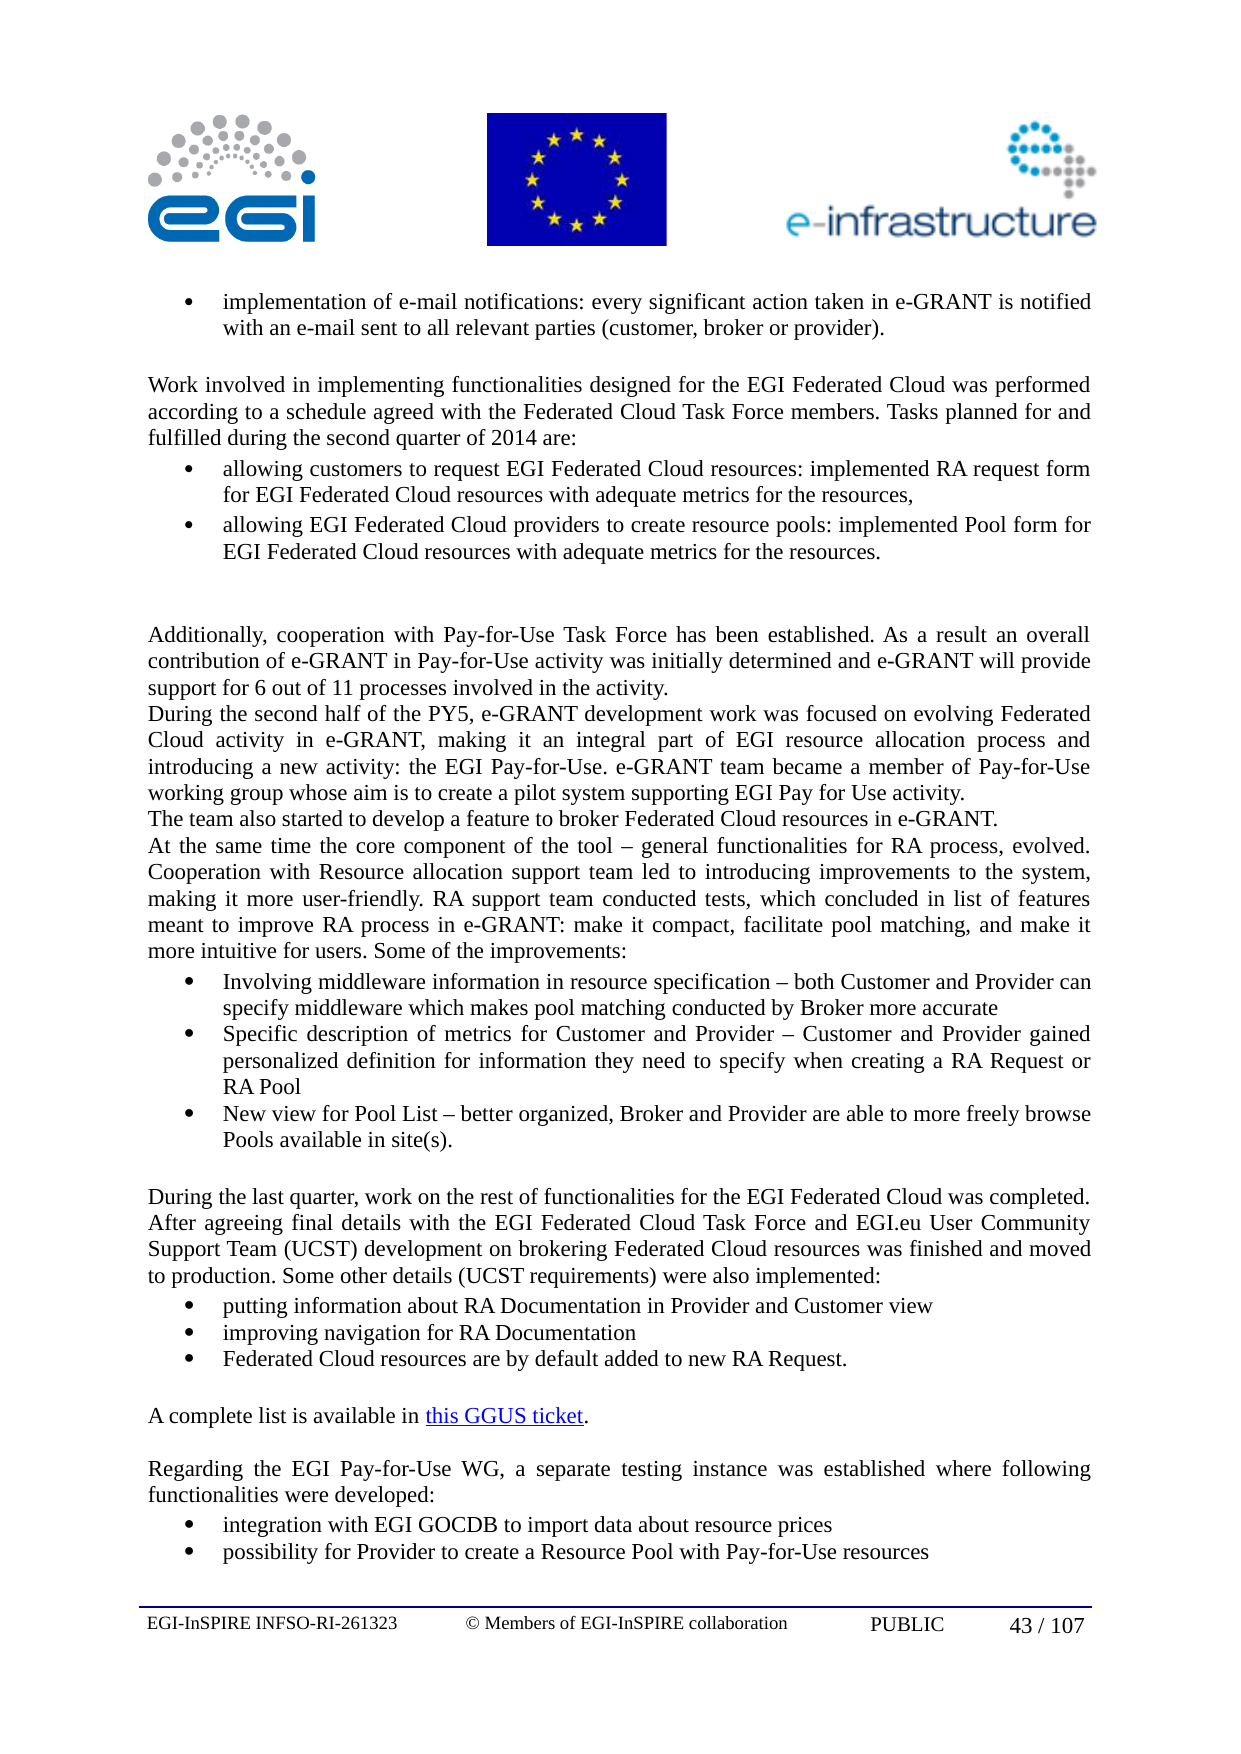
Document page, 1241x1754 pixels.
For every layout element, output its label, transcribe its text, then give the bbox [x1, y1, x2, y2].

list New view for Pool List – better organized, Broker and Provider are able to more freely browse Pools available in site(s). [185, 1099, 1092, 1152]
text During the second half of the PY5, e-GRANT development work was focused on evolving Federated Cloud activity in e-GRANT, making it an integral part of EGI resource allocation process and introducing a new activity: the EGI Pay-for-Use. e-GRANT team became a member of Pay-for-Use working group whose aim is to create a pilot system supporting EGI Pay for Use activity. [148, 700, 1092, 806]
list Specific description of metrics for Customer and Provider – Customer and Provider gained personalized definition for information they need to specify when creating a RA Request or RA Pool [185, 1021, 1092, 1099]
text During the last quarter, work on the rest of functionalities for the EGI Federated Cloud was completed. After agreeing final details with the EGI Federated Cloud Task Force and EGI.eu User Community Support Team (UCST) development on brokering Federated Cloud resources was finished and moved to production. Some other details (UCST requirements) were also implemented: [148, 1183, 1092, 1288]
text The team also started to develop a feature to broker Federated Cloud resources in e-GRANT. [148, 806, 1092, 832]
list Federated Cloud resources are by default added to new RA Request. [185, 1345, 1092, 1371]
list allowing customers to request EGI Federated Cloud resources: implemented RA request form for EGI Federated Cloud resources with adequate metrics for the resources, [185, 454, 1092, 507]
text Work involved in implementing functionalities designed for the EGI Federated Cloud was performed according to a schedule agreed with the Federated Cloud Task Force members. Tasks planned for and fulfilled during the second quarter of 2014 are: [148, 371, 1092, 450]
text A complete list is available in this GGUS ticket. [148, 1402, 1092, 1428]
picture [146, 113, 317, 244]
list allowing EGI Federated Cloud providers to create resource pools: implemented Pool form for EGI Federated Cloud resources with adequate metrics for the resources. [185, 511, 1092, 564]
list improving navigation for RA Documentation [185, 1319, 1092, 1345]
list implementation of e-mail notifications: every significant action taken in e-GRANT is notified with an e-mail sent to all relevant parties (customer, broker or provider). [185, 288, 1092, 341]
text At the same time the core component of the tool – general functionalities for RA process, evolved. Cooperation with Resource allocation support team led to introducing improvements to the system, making it more user-friendly. RA support team conducted tests, which concluded in list of features meant to improve RA process in e-GRANT: make it compact, facilitate pool matching, and make it more intuitive for users. Some of the improvements: [148, 832, 1092, 964]
text Regarding the EGI Pay-for-Use WG, a separate testing instance was established where following functionalities were developed: [148, 1455, 1092, 1507]
text Additionally, cooperation with Pay-for-Use Task Force has been established. As a result an overall contribution of e-GRANT in Pay-for-Use activity was initially determined and e-GRANT will provide support for 6 out of 11 processes involved in the activity. [148, 621, 1092, 700]
picture [487, 113, 667, 246]
picture [779, 113, 1105, 246]
list possibility for Provider to create a Resource Pool with Pay-for-Use resources [185, 1538, 1092, 1564]
list Involving middleware information in resource specification – both Customer and Provider can specify middleware which makes pool matching conducted by Broker more accurate [185, 968, 1092, 1021]
list integration with EGI GOCDB to import data about resource prices [185, 1512, 1092, 1538]
list putting information about RA Documentation in Provider and Customer view [185, 1292, 1092, 1319]
